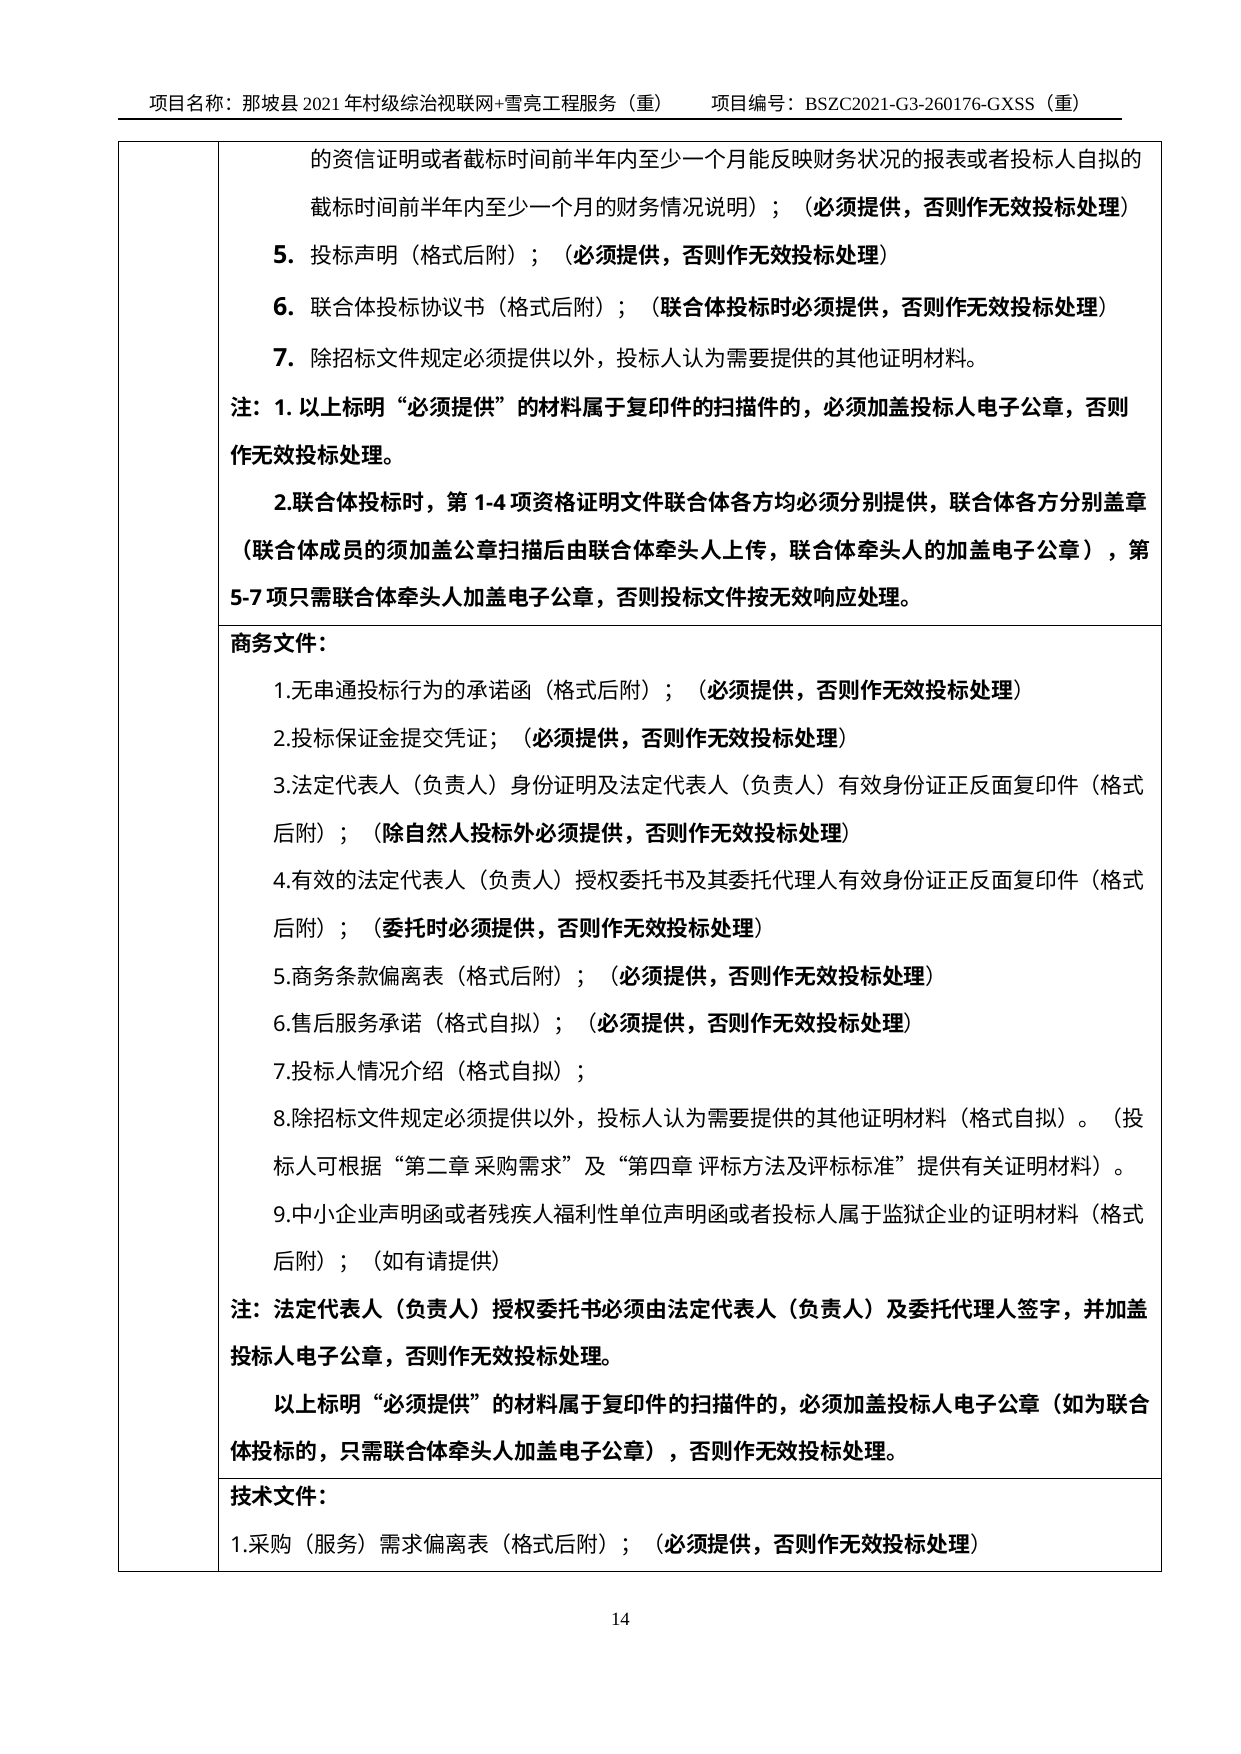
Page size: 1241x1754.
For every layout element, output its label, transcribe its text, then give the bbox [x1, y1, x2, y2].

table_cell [219, 1479, 1161, 1571]
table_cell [219, 142, 1161, 625]
table_cell 商务文件： 1.无串通投标行为的承诺函（格式后附）；（必须提供，否则作无效投标处理） 2.投标保证金提交凭证；（必须提供，否则作无效投标处理） 3.法定代表人（负责人）身份证明及法定代表人（负责人）有效身份证正反面复印件（格式后附）；（除自然人投标外必须提供，否则作无效投标处理） 4.有效的法定代表人（负责人）授权委托书及其委托代理人有效身份证正反面复印件（格式后附）；（委托时必须提供，否则作无效投标处理） 5.商务条款偏离表（格式后附）；（必须提供，否则作无效投标处理） 6.售后服务承诺（格式自拟）；（必须提供，否则作无效投标处理） 7.投标人情况介绍（格式自拟）； 8.除招标文件规定必须提供以外，投标人认为需要提供的其他证明材料（格式自拟）。（投标人可根据“第二章 采购需求”及“第四章 评标方法及评标标准”提供有关证明材料）。 9.中小企业声明函或者残疾人福利性单位声明函或者投标人属于监狱企业的证明材料（格式后附）；（如有请提供） 注：法定代表人（负责人）授权委托书必须由法定代表人（负责人）及委托代理人签字，并加盖投标人电子公章，否则作无效投标处理。 以上标明“必须提供”的材料属于复印件的扫描件的，必须加盖投标人电子公章（如为联合体投标的，只需联合体牵头人加盖电子公章），否则作无效投标处理。 [219, 626, 1161, 1478]
